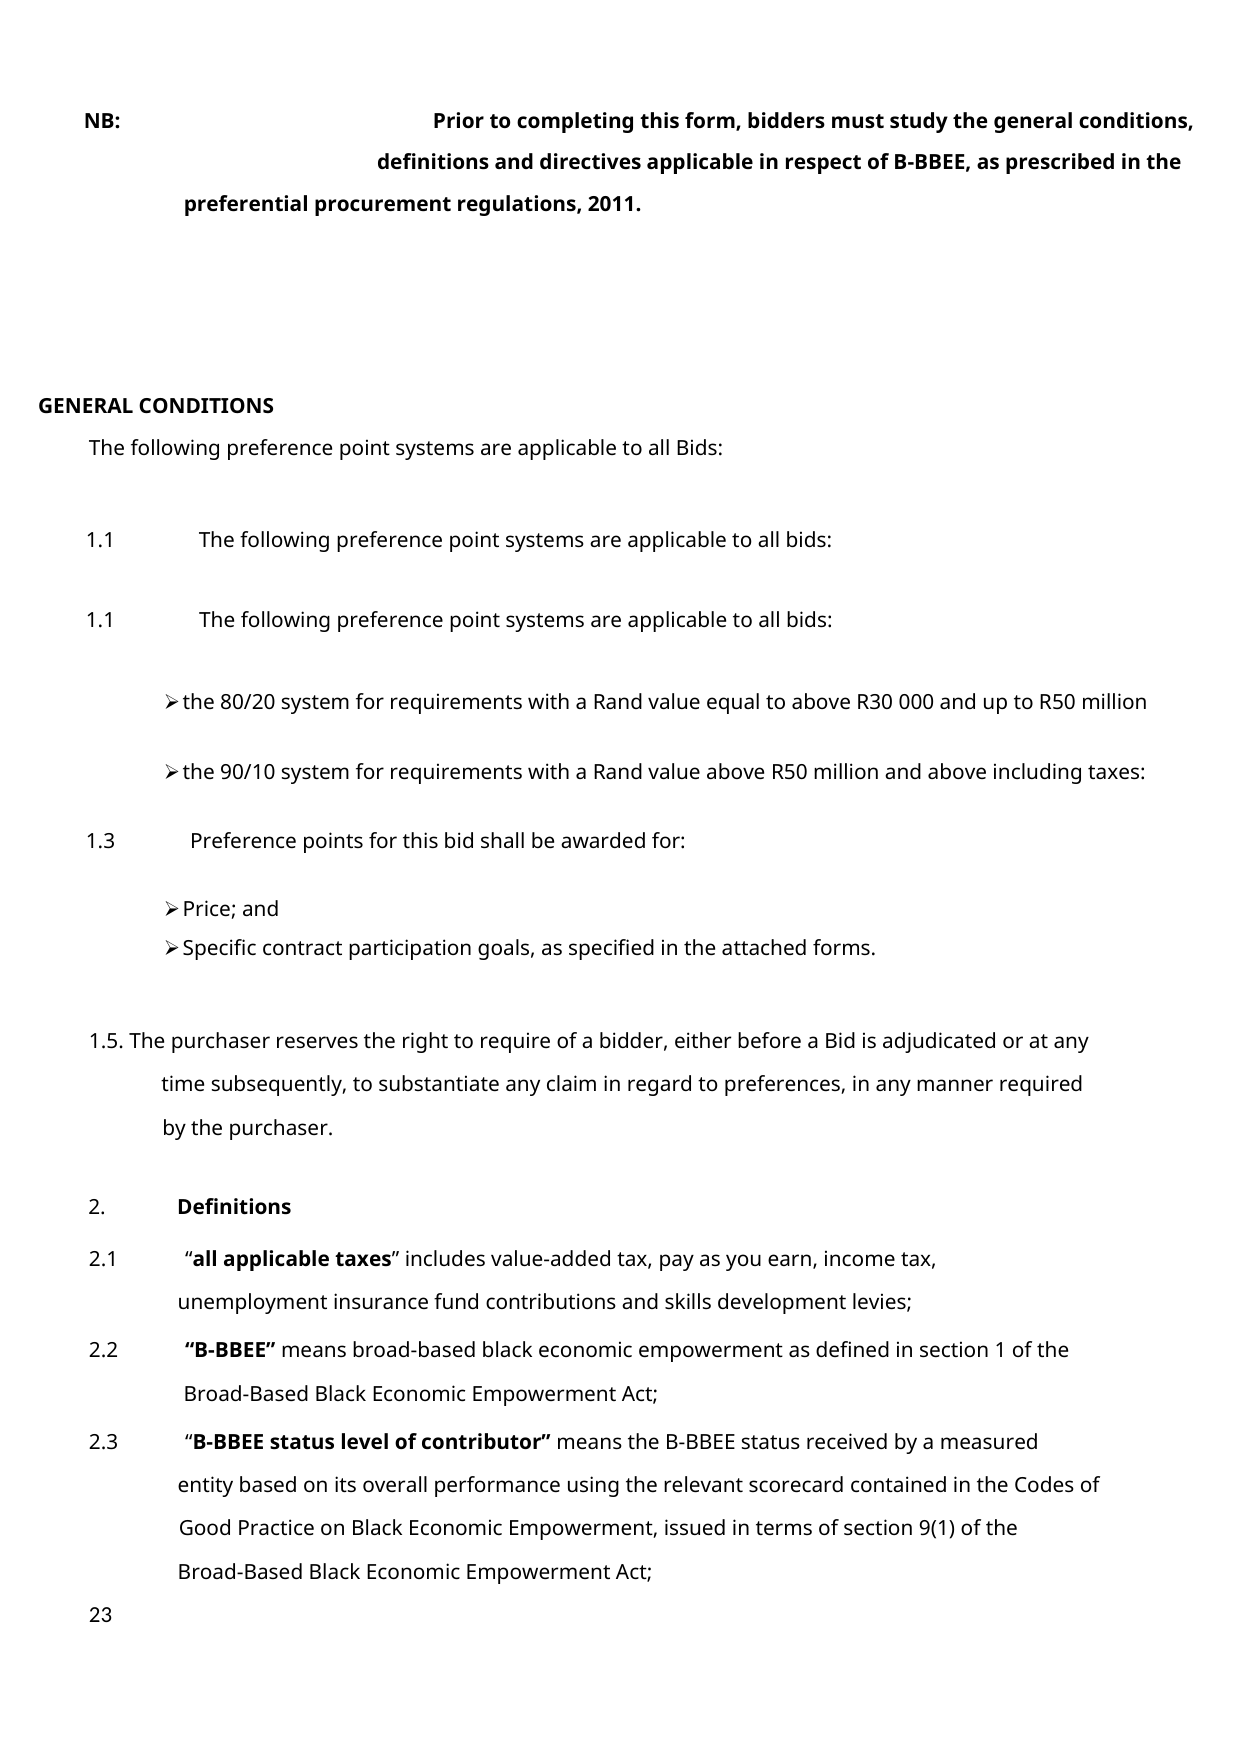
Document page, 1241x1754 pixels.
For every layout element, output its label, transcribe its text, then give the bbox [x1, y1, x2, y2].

text 1.3 Preference points for this bid shall be awarded for: [0, 826, 1211, 854]
text entity based on its overall performance using the relevant scorecard contained in the Codes of [177, 1470, 1176, 1499]
text 1.1 The following preference point systems are applicable to all bids: [0, 525, 1211, 554]
list Specific contract participation goals, as specified in the attached forms. [164, 933, 1176, 961]
text The following preference point systems are applicable to all Bids: [89, 433, 1176, 462]
list “B-BBEE” means broad-based black economic empowerment as defined in section 1 of the [89, 1336, 1176, 1364]
text NB: Prior to completing this form, bidders must study the general conditions, [0, 106, 1211, 135]
list “B-BBEE status level of contributor” means the B-BBEE status received by a measured [89, 1427, 1176, 1456]
text Broad-Based Black Economic Empowerment Act; [183, 1379, 1176, 1407]
text unemployment insurance fund contributions and skills development levies; [177, 1287, 1176, 1316]
text Good Practice on Black Economic Empowerment, issued in terms of section 9(1) of the [178, 1513, 1176, 1542]
text 1.5. The purchaser reserves the right to require of a bidder, either before a Bid is adjudicated or at any [89, 1026, 1176, 1055]
text GENERAL CONDITIONS [0, 391, 1211, 419]
text time subsequently, to substantiate any claim in regard to preferences, in any manner required [161, 1069, 1176, 1098]
text preferential procurement regulations, 2011. [183, 189, 1211, 217]
text Broad-Based Black Economic Empowerment Act; [177, 1557, 1176, 1585]
list the 80/20 system for requirements with a Rand value equal to above R30 000 and up to R50 million [164, 687, 1176, 716]
list Price; and [164, 894, 1176, 923]
text by the purchaser. [162, 1113, 1176, 1141]
text definitions and directives applicable in respect of B-BBEE, as prescribed in the [0, 147, 1182, 175]
text 1.1 The following preference point systems are applicable to all bids: [0, 605, 1211, 634]
list “all applicable taxes” includes value-added tax, pay as you earn, income tax, [89, 1244, 1176, 1272]
list the 90/10 system for requirements with a Rand value above R50 million and above including taxes: [164, 757, 1176, 785]
list Definitions [88, 1192, 1193, 1220]
